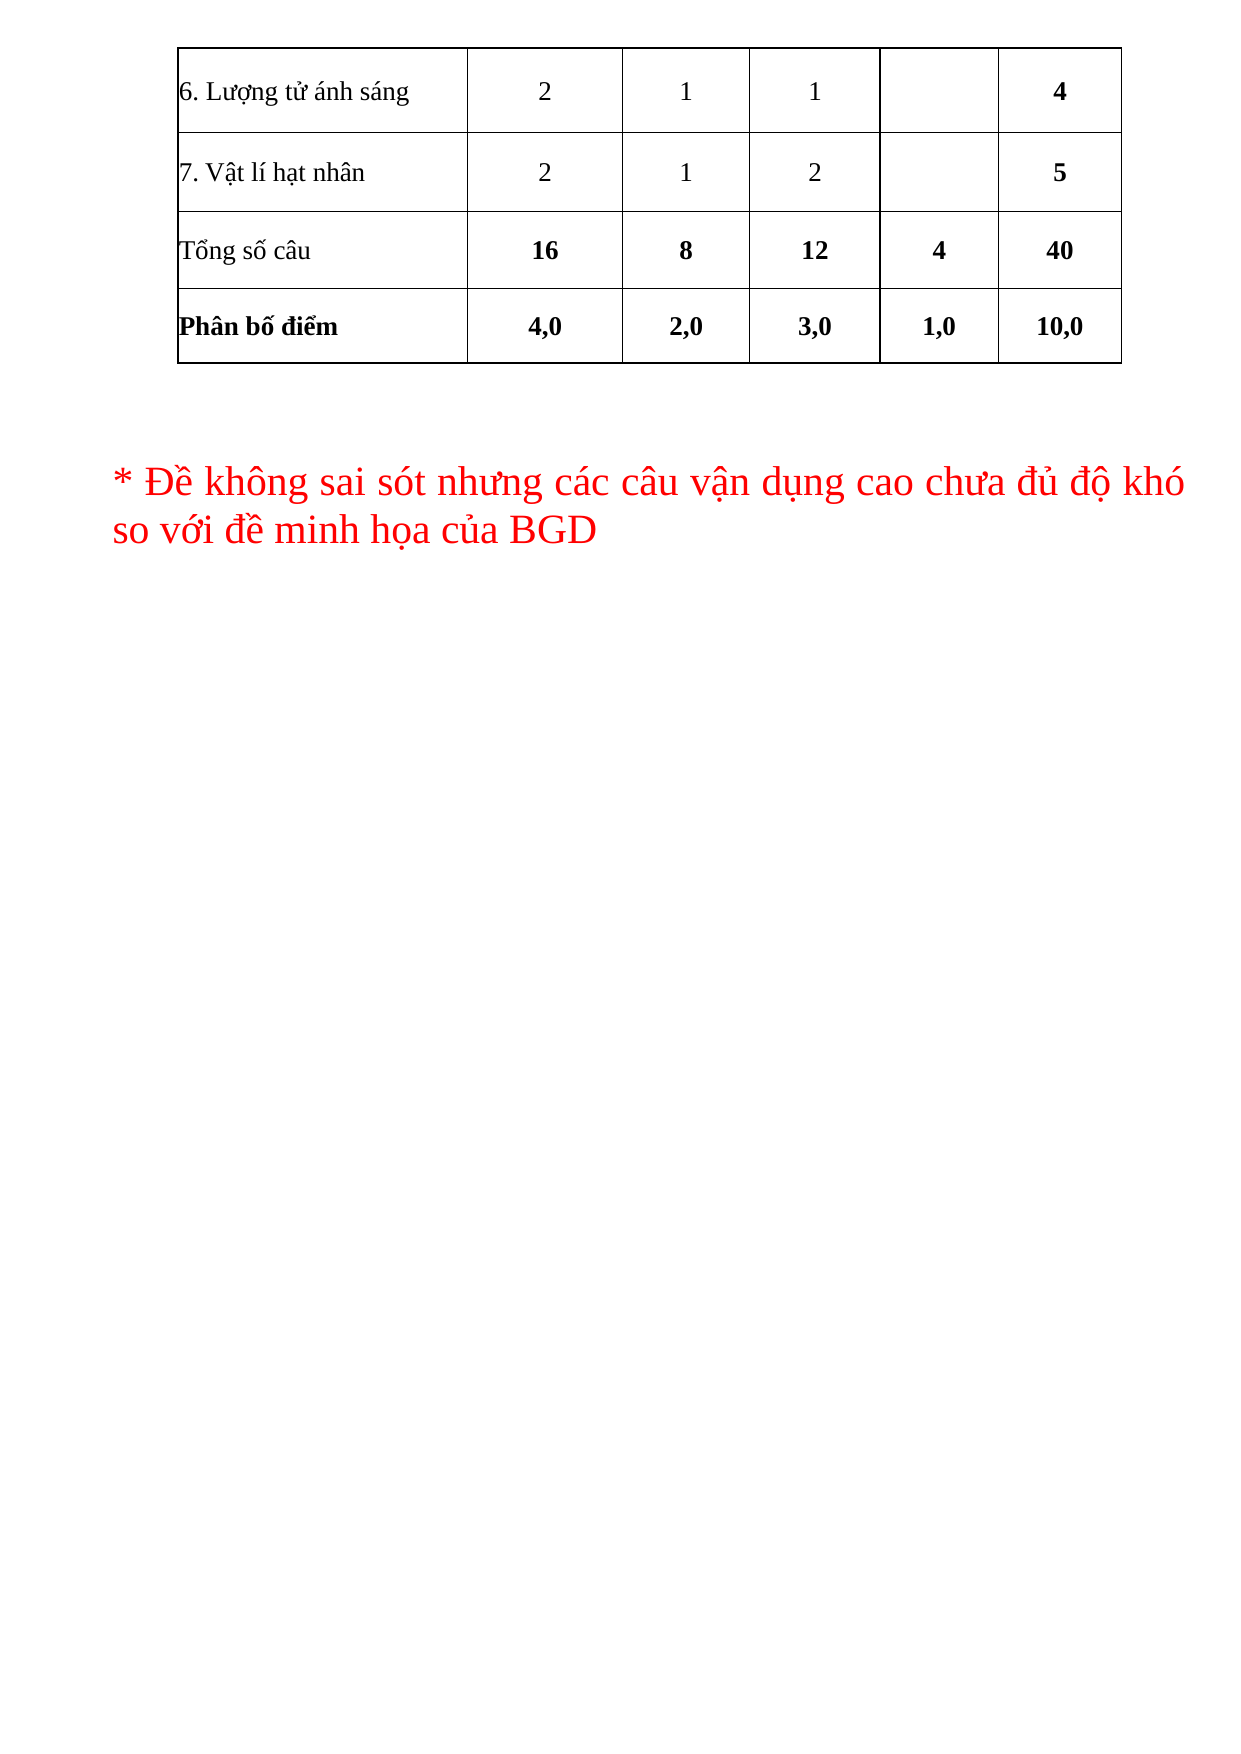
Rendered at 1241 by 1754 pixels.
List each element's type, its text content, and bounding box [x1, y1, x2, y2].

table_cell 1 [623, 133, 749, 211]
table_cell 7. Vật lí hạt nhân [179, 133, 467, 211]
table_cell 4,0 [468, 289, 622, 362]
table_cell [881, 49, 998, 132]
table_cell Tổng số câu [179, 212, 467, 288]
table_cell 2 [468, 133, 622, 211]
table_cell 10,0 [999, 289, 1121, 362]
table_cell 1,0 [881, 289, 998, 362]
table_cell 3,0 [750, 289, 879, 362]
table_cell 8 [623, 212, 749, 288]
table_cell 2,0 [623, 289, 749, 362]
table_cell Phân bố điểm [179, 289, 467, 362]
table_cell 2 [468, 49, 622, 132]
table_cell 5 [999, 133, 1121, 211]
table_cell 1 [750, 49, 879, 132]
table_cell 16 [468, 212, 622, 288]
table_cell 40 [999, 212, 1121, 288]
text * Đề không sai sót nhưng các câu vận dụng cao chưa đủ độ khó so với đề minh họa của BGD [112, 457, 1187, 553]
table_cell 4 [881, 212, 998, 288]
table_cell 12 [750, 212, 879, 288]
table_cell [881, 133, 998, 211]
table_cell 6. Lượng tử ánh sáng [179, 49, 467, 132]
table_cell 2 [750, 133, 879, 211]
table_cell 1 [623, 49, 749, 132]
table_cell 4 [999, 49, 1121, 132]
